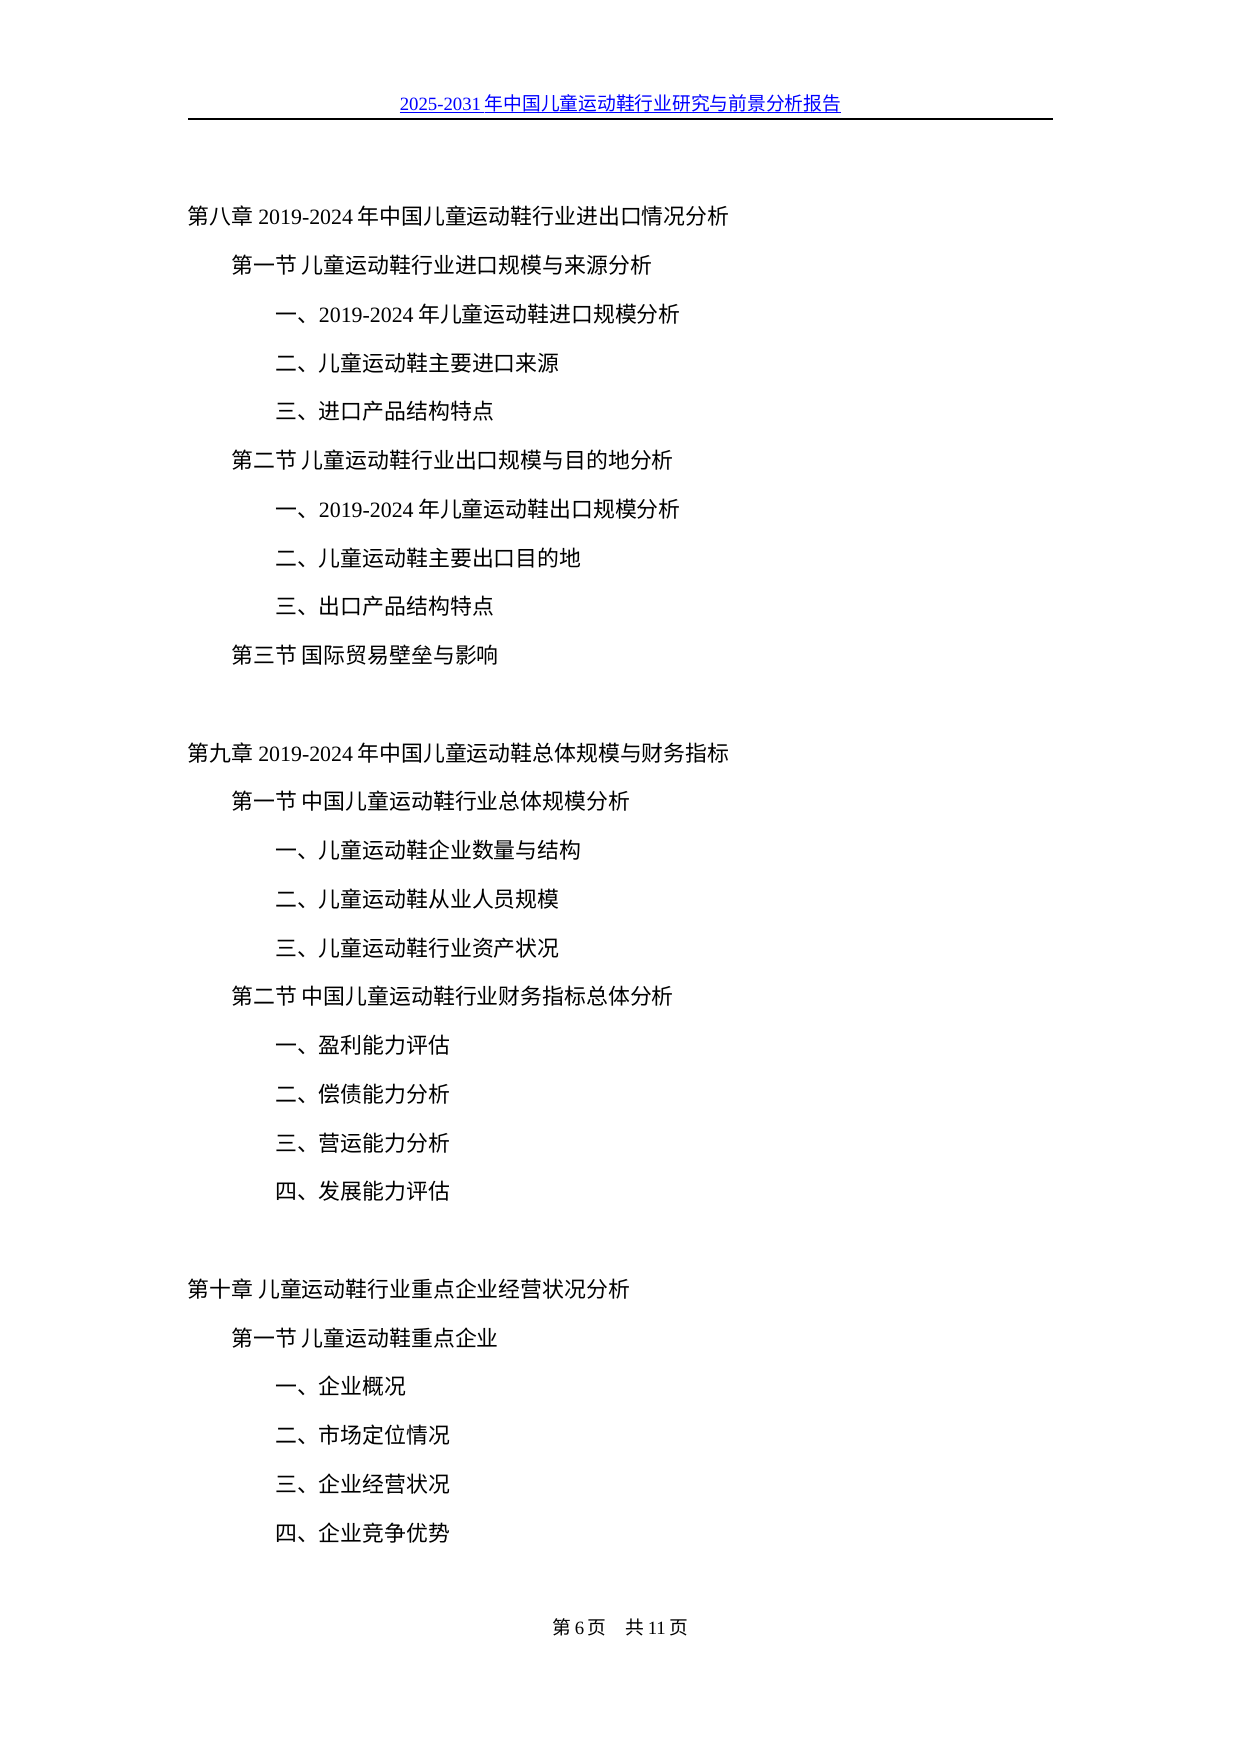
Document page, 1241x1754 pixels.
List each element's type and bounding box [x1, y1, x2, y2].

text [187, 150, 1053, 1548]
